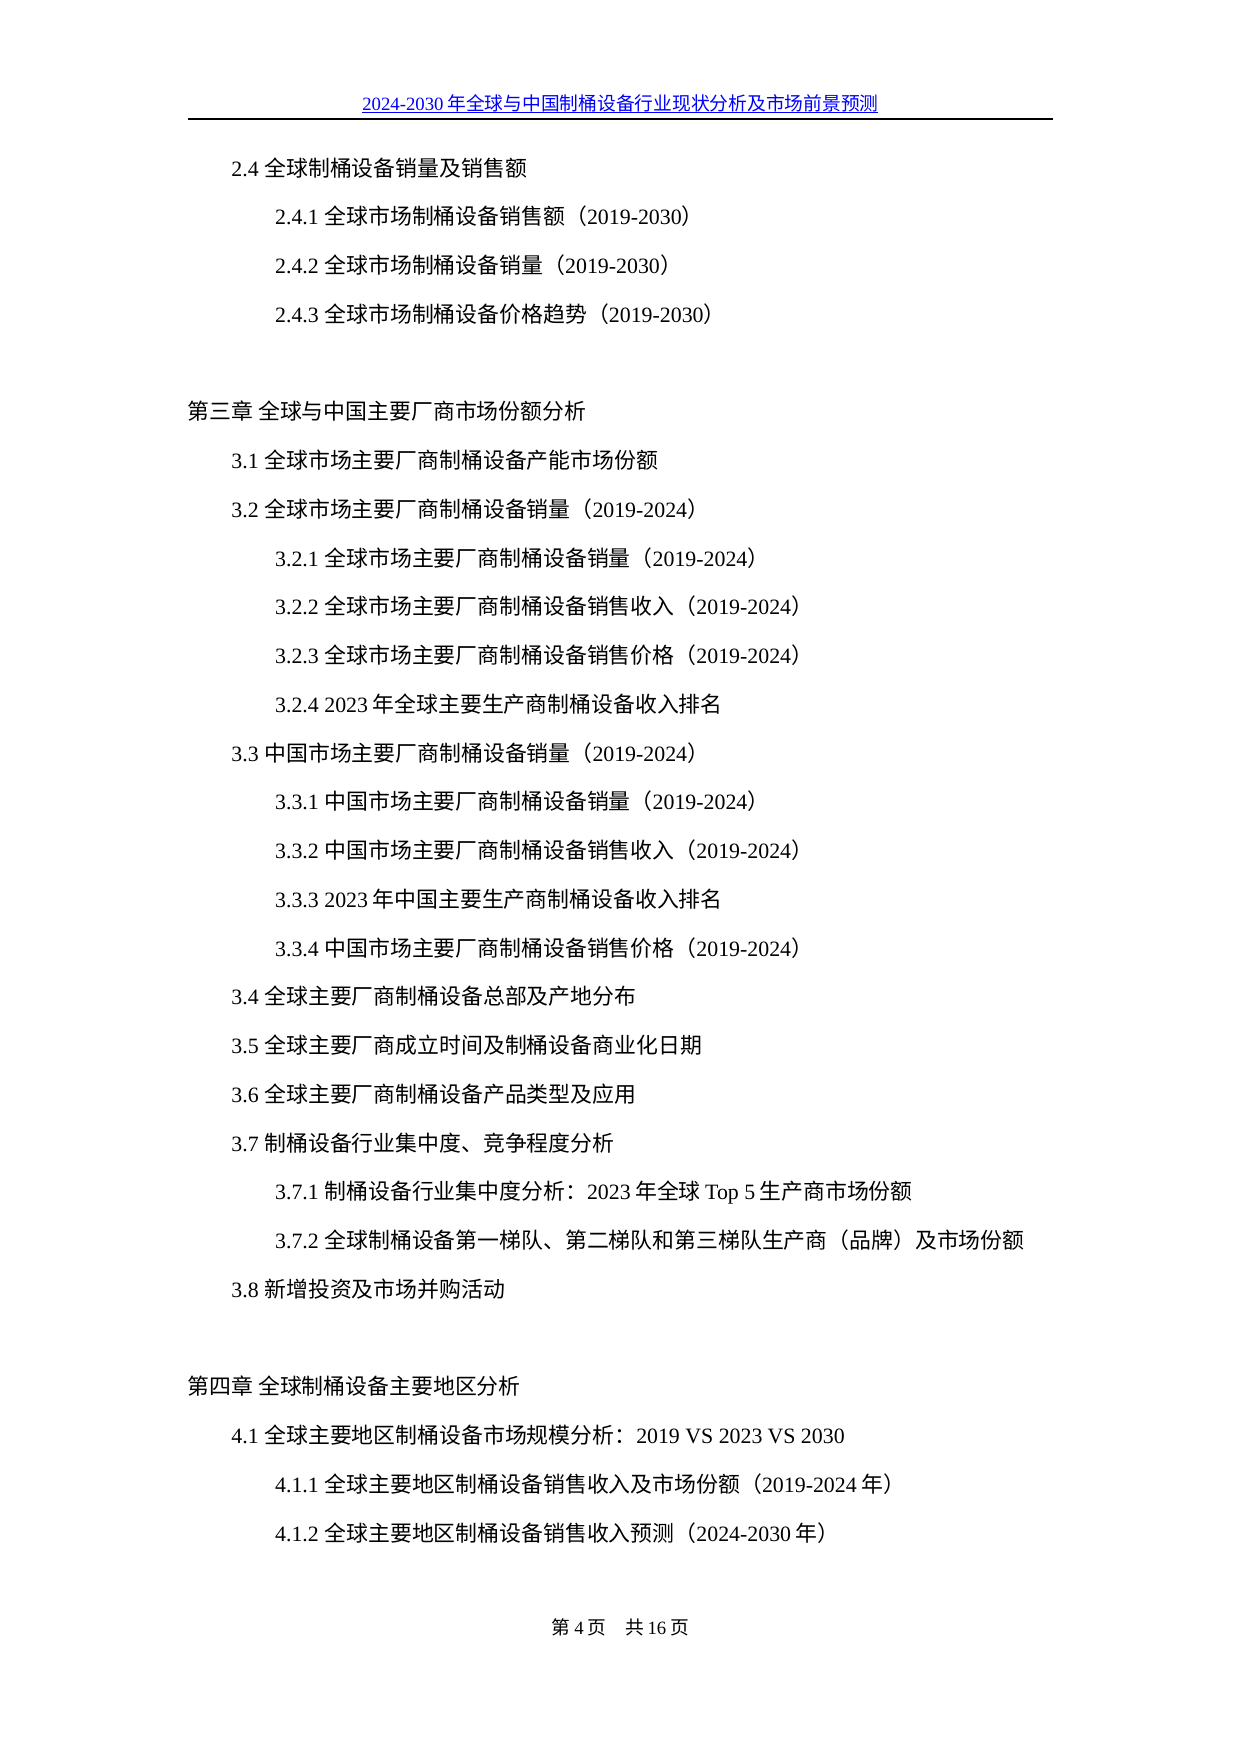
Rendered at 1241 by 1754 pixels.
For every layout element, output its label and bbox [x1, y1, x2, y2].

text [187, 150, 1053, 1548]
